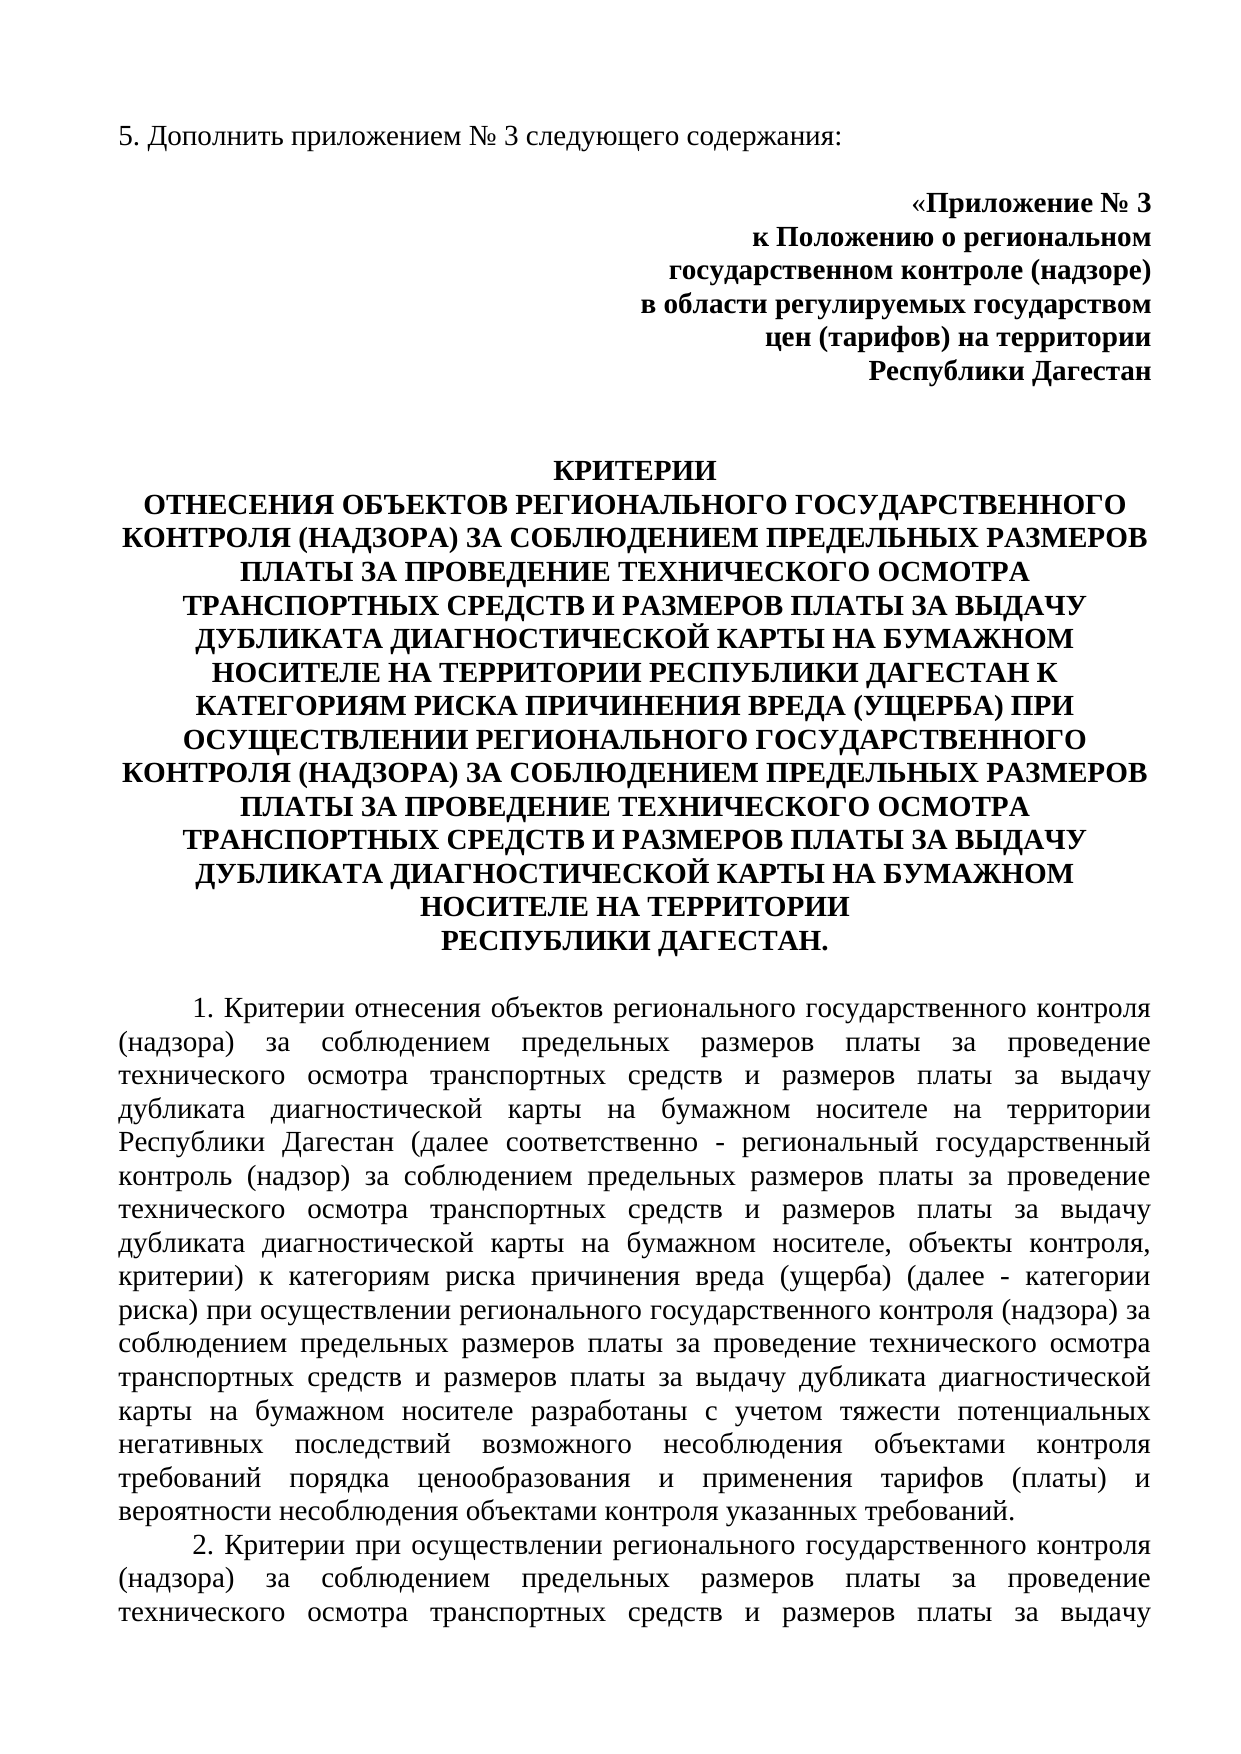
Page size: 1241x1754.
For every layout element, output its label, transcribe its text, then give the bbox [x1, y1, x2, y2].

text «Приложение № 3 к Положению о региональном государственном контроле (надзоре) в области регулируемых государством цен (тарифов) на территории Республики Дагестан [118, 185, 1152, 386]
text ОТНЕСЕНИЯ ОБЪЕКТОВ РЕГИОНАЛЬНОГО ГОСУДАРСТВЕННОГО КОНТРОЛЯ (НАДЗОРА) ЗА СОБЛЮДЕНИЕМ ПРЕДЕЛЬНЫХ РАЗМЕРОВ ПЛАТЫ ЗА ПРОВЕДЕНИЕ ТЕХНИЧЕСКОГО ОСМОТРА ТРАНСПОРТНЫХ СРЕДСТВ И РАЗМЕРОВ ПЛАТЫ ЗА ВЫДАЧУ ДУБЛИКАТА ДИАГНОСТИЧЕСКОЙ КАРТЫ НА БУМАЖНОМ НОСИТЕЛЕ НА ТЕРРИТОРИИ РЕСПУБЛИКИ ДАГЕСТАН К КАТЕГОРИЯМ РИСКА ПРИЧИНЕНИЯ ВРЕДА (УЩЕРБА) ПРИ ОСУЩЕСТВЛЕНИИ РЕГИОНАЛЬНОГО ГОСУДАРСТВЕННОГО КОНТРОЛЯ (НАДЗОРА) ЗА СОБЛЮДЕНИЕМ ПРЕДЕЛЬНЫХ РАЗМЕРОВ ПЛАТЫ ЗА ПРОВЕДЕНИЕ ТЕХНИЧЕСКОГО ОСМОТРА ТРАНСПОРТНЫХ СРЕДСТВ И РАЗМЕРОВ ПЛАТЫ ЗА ВЫДАЧУ ДУБЛИКАТА ДИАГНОСТИЧЕСКОЙ КАРТЫ НА БУМАЖНОМ НОСИТЕЛЕ НА ТЕРРИТОРИИ [118, 487, 1152, 923]
text РЕСПУБЛИКИ ДАГЕСТАН. [118, 923, 1152, 957]
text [118, 1527, 1152, 1627]
text 1. Критерии отнесения объектов регионального государственного контроля (надзора) за соблюдением предельных размеров платы за проведение технического осмотра транспортных средств и размеров платы за выдачу дубликата диагностической карты на бумажном носителе на территории Республики Дагестан (далее соответственно - региональный государственный контроль (надзор) за соблюдением предельных размеров платы за проведение технического осмотра транспортных средств и размеров платы за выдачу дубликата диагностической карты на бумажном носителе, объекты контроля, критерии) к категориям риска причинения вреда (ущерба) (далее - категории риска) при осуществлении регионального государственного контроля (надзора) за соблюдением предельных размеров платы за проведение технического осмотра транспортных средств и размеров платы за выдачу дубликата диагностической карты на бумажном носителе разработаны с учетом тяжести потенциальных негативных последствий возможного несоблюдения объектами контроля требований порядка ценообразования и применения тарифов (платы) и вероятности несоблюдения объектами контроля указанных требований. [118, 990, 1152, 1527]
text КРИТЕРИИ [118, 453, 1152, 487]
text 5. Дополнить приложением № 3 следующего содержания: [118, 118, 1152, 152]
